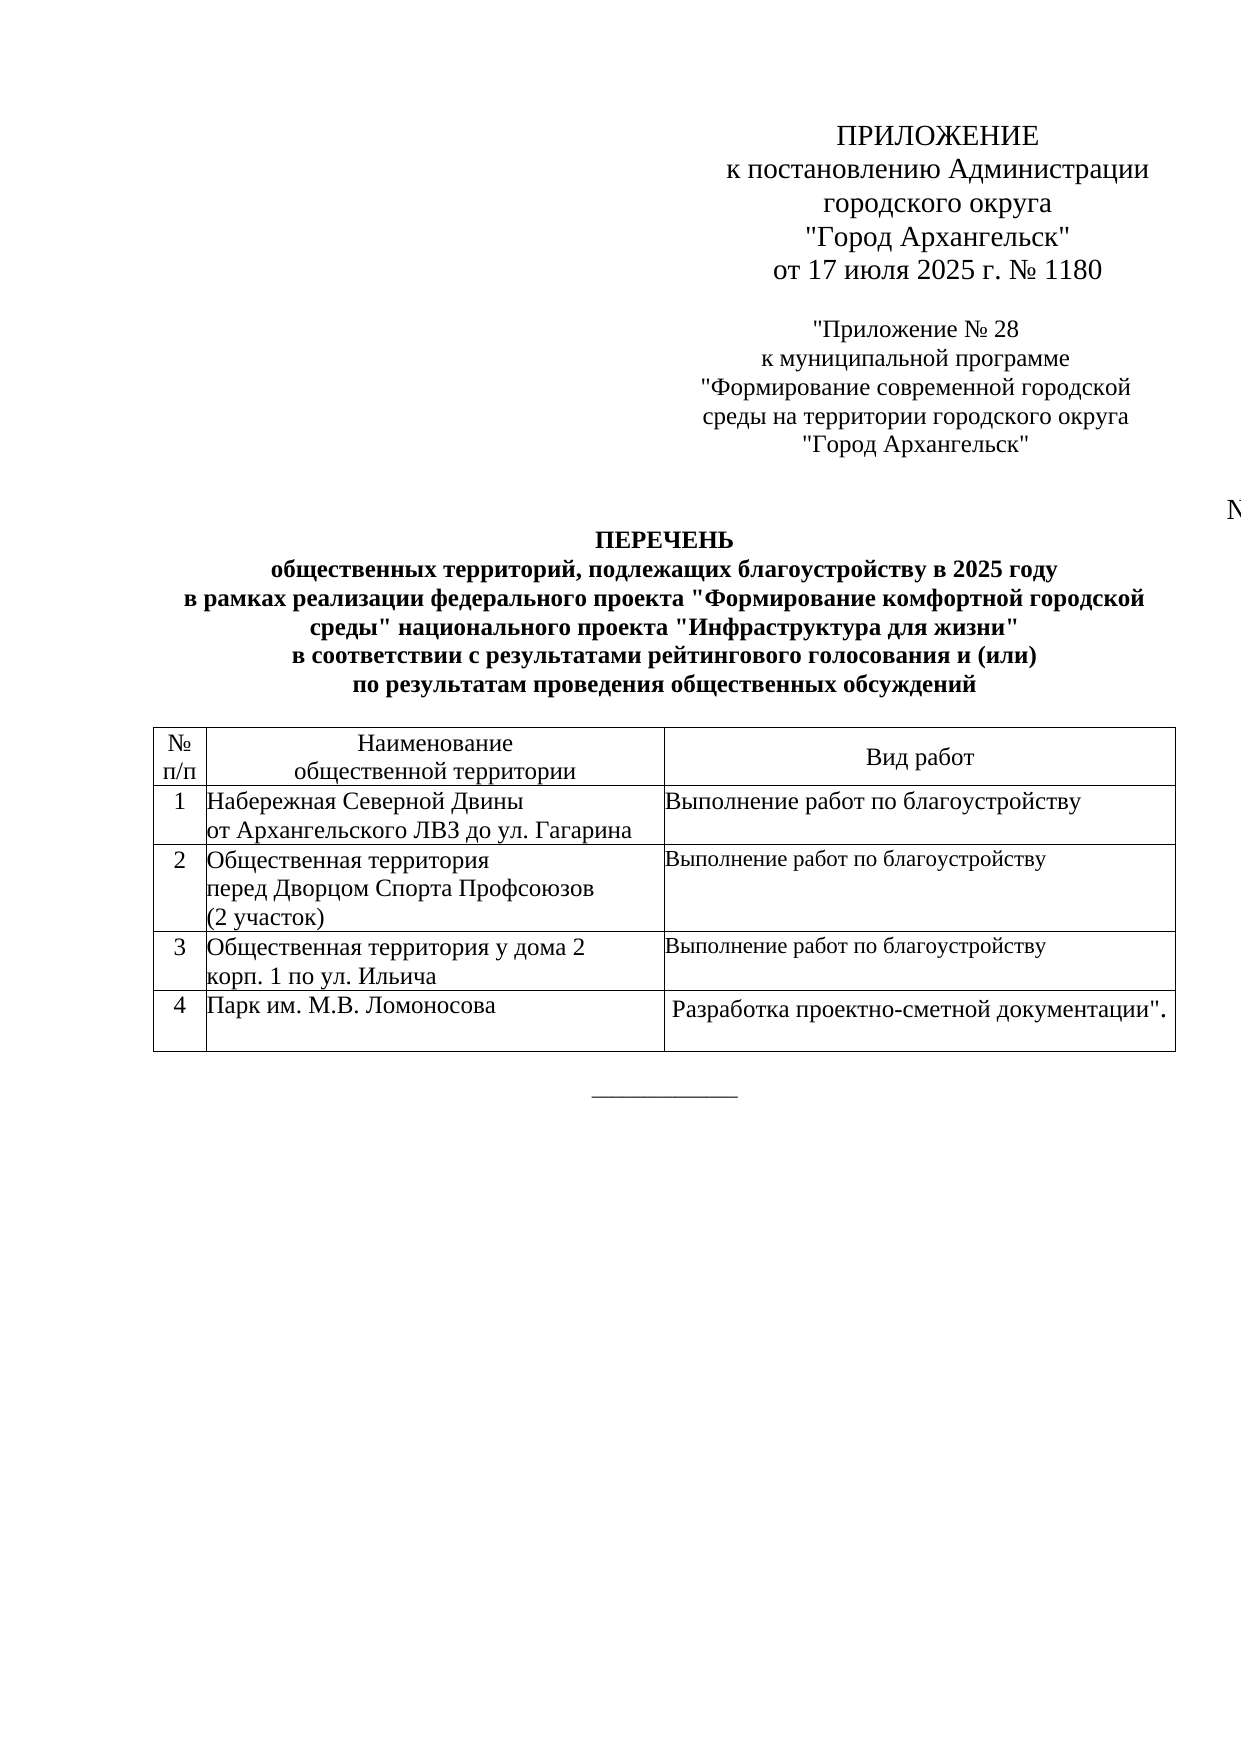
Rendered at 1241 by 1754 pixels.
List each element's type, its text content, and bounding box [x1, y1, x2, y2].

table_cell Разработка проектно-сметной документации". [665, 991, 1175, 1051]
table_cell Выполнение работ по благоустройству [665, 786, 1175, 844]
text ______________ [177, 1076, 1152, 1100]
text ПЕРЕЧЕНЬ [177, 525, 1152, 554]
text в рамках реализации федерального проекта "Формирование комфортной городской среды" национального проекта "Инфраструктура для жизни" [177, 583, 1152, 640]
text общественных территорий, подлежащих благоустройству в 2025 году [177, 554, 1152, 583]
text городского округа [723, 185, 1152, 219]
table_cell 4 [154, 991, 206, 1051]
table_header № п/п [154, 728, 206, 785]
text к муниципальной программе "Формирование современной городской среды на территории городского округа "Город Архангельск" [679, 343, 1152, 458]
table_cell Набережная Северной Двины от Архангельского ЛВЗ до ул. Гагарина [207, 786, 664, 844]
text "Город Архангельск" [723, 219, 1152, 252]
table_header Наименование общественной территории [207, 728, 664, 785]
table_cell Общественная территория у дома 2 корп. 1 по ул. Ильича [207, 932, 664, 989]
text от 17 июля 2025 г. № 1180 [723, 252, 1152, 286]
text № [1149, 492, 1240, 525]
text "Приложение № 28 [679, 314, 1152, 343]
table_cell Общественная территория перед Дворцом Спорта Профсоюзов (2 участок) [207, 845, 664, 931]
text к постановлению Администрации [723, 152, 1152, 185]
table_cell Выполнение работ по благоустройству [665, 845, 1175, 931]
table_cell 1 [154, 786, 206, 844]
table_cell Выполнение работ по благоустройству [665, 932, 1175, 989]
table_header Вид работ [665, 728, 1175, 785]
table_cell Парк им. М.В. Ломоносова [207, 991, 664, 1051]
table_cell 2 [154, 845, 206, 931]
text ПРИЛОЖЕНИЕ [723, 118, 1152, 152]
table_cell 3 [154, 932, 206, 989]
text по результатам проведения общественных обсуждений [177, 669, 1152, 698]
text в соответствии с результатами рейтингового голосования и (или) [177, 640, 1152, 669]
